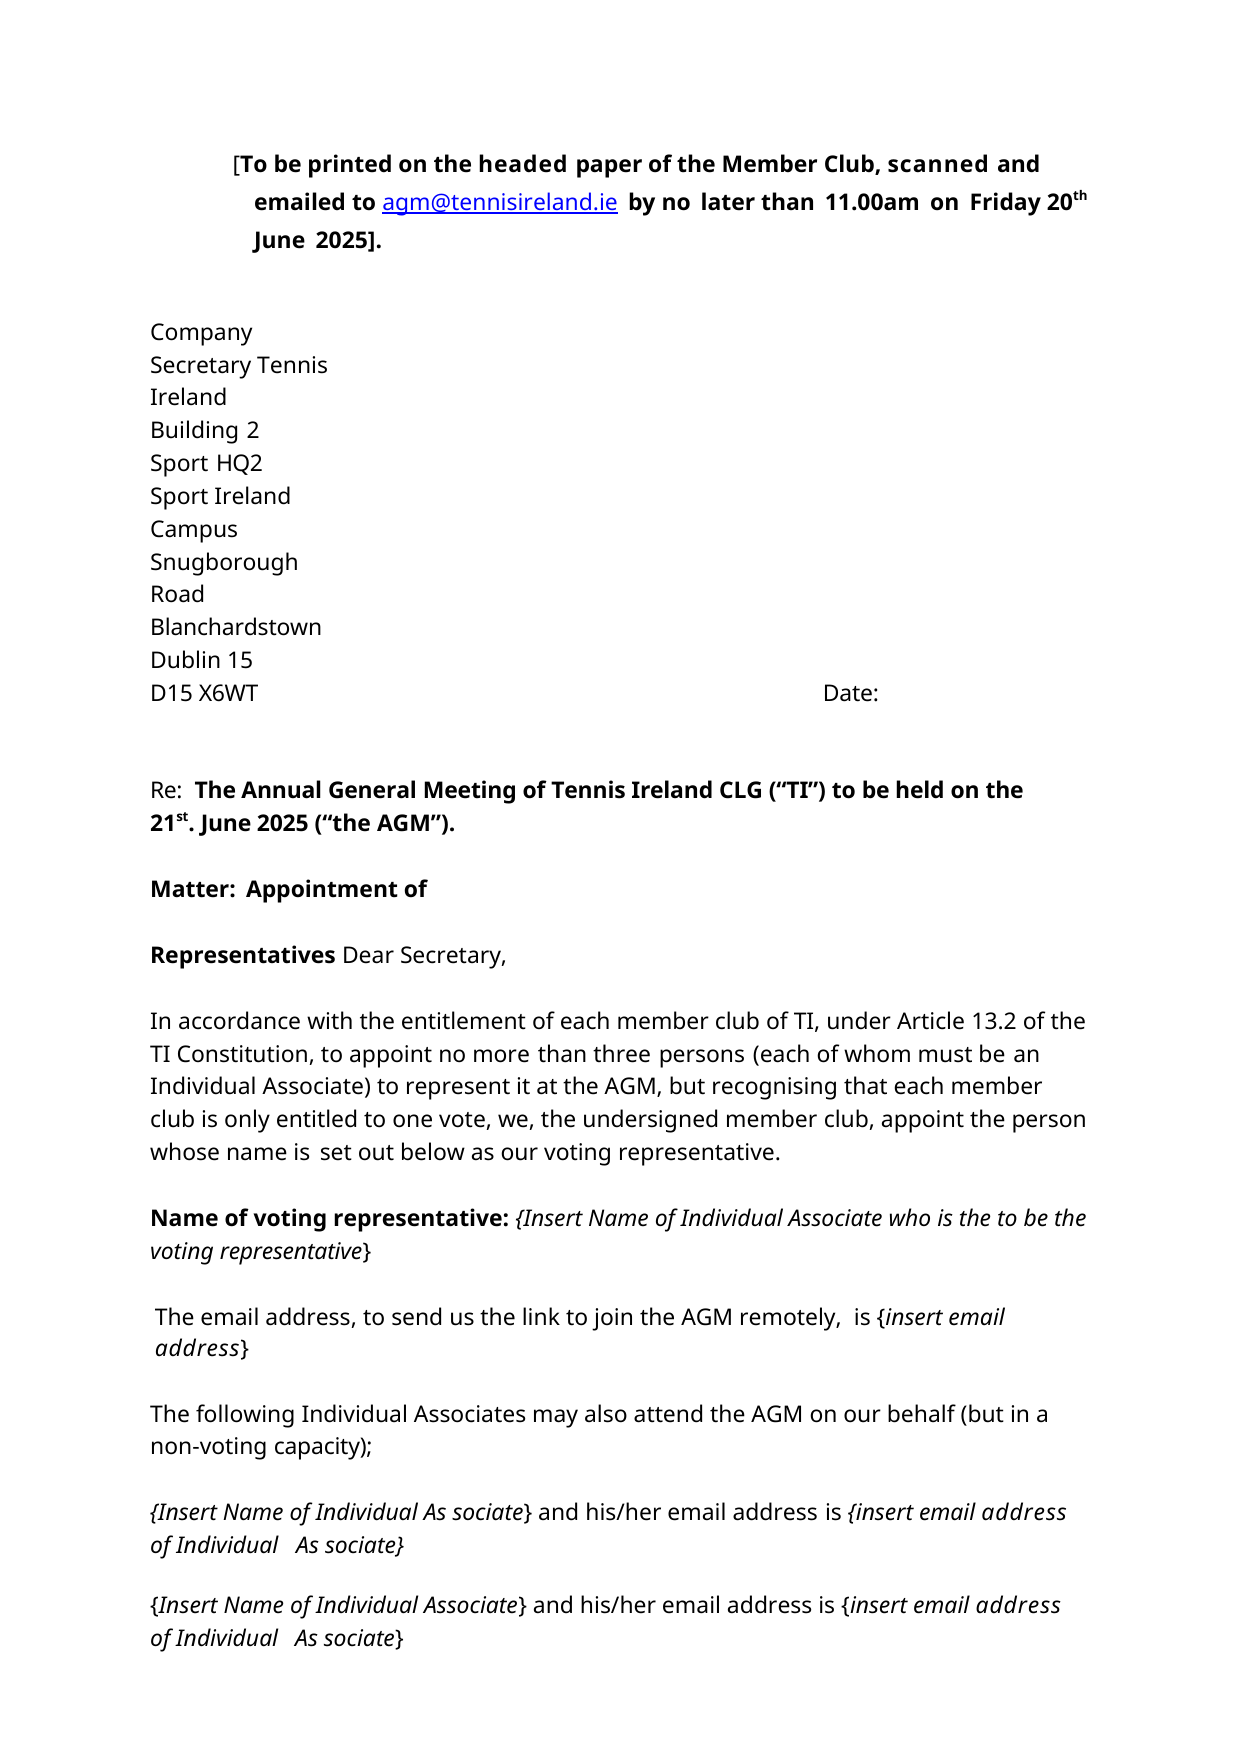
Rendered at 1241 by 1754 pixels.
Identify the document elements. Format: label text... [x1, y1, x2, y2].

text [To be printed on the headed paper of the Member Club, scanned and emailed to agm@tennisireland.ie by no later than 11.00am on Friday 20th June 2025]. [232, 148, 1093, 255]
text The following Individual Associates may also attend the AGM on our behalf (but in a non-voting capacity); [150, 1397, 1092, 1462]
text Company Secretary Tennis Ireland [150, 316, 359, 413]
text {Insert Name of Individual Associate} and his/her email address is {insert email address of Individual As sociate} [150, 1589, 1091, 1653]
text Re: The Annual General Meeting of Tennis Ireland CLG (“TI”) to be held on the 21st. June 2025 (“the AGM”). [150, 774, 1042, 838]
text Sport Ireland Campus Snugborough Road Blanchardstown Dublin 15 [150, 480, 359, 675]
text In accordance with the entitlement of each member club of TI, under Article 13.2 of the TI Constitution, to appoint no more than three persons (each of whom must be an Individual Associate) to represent it at the AGM, but recognising that each member club is only entitled to one vote, we, the undersigned member club, appoint the person whose name is set out below as our voting representative. [150, 1005, 1091, 1167]
text Building 2 [150, 414, 359, 445]
text The email address, to send us the link to join the AGM remotely, is {insert email address} [154, 1301, 1093, 1363]
text D15 X6WT Date: [150, 677, 1093, 708]
text Sport HQ2 [150, 447, 1093, 478]
text Matter: Appointment of Representatives Dear Secretary, [150, 873, 564, 970]
text {Insert Name of Individual As sociate} and his/her email address is {insert email address of Individual As sociate} [150, 1496, 1091, 1560]
text Name of voting representative: {Insert Name of Individual Associate who is the to be the voting representative} [150, 1202, 1092, 1266]
